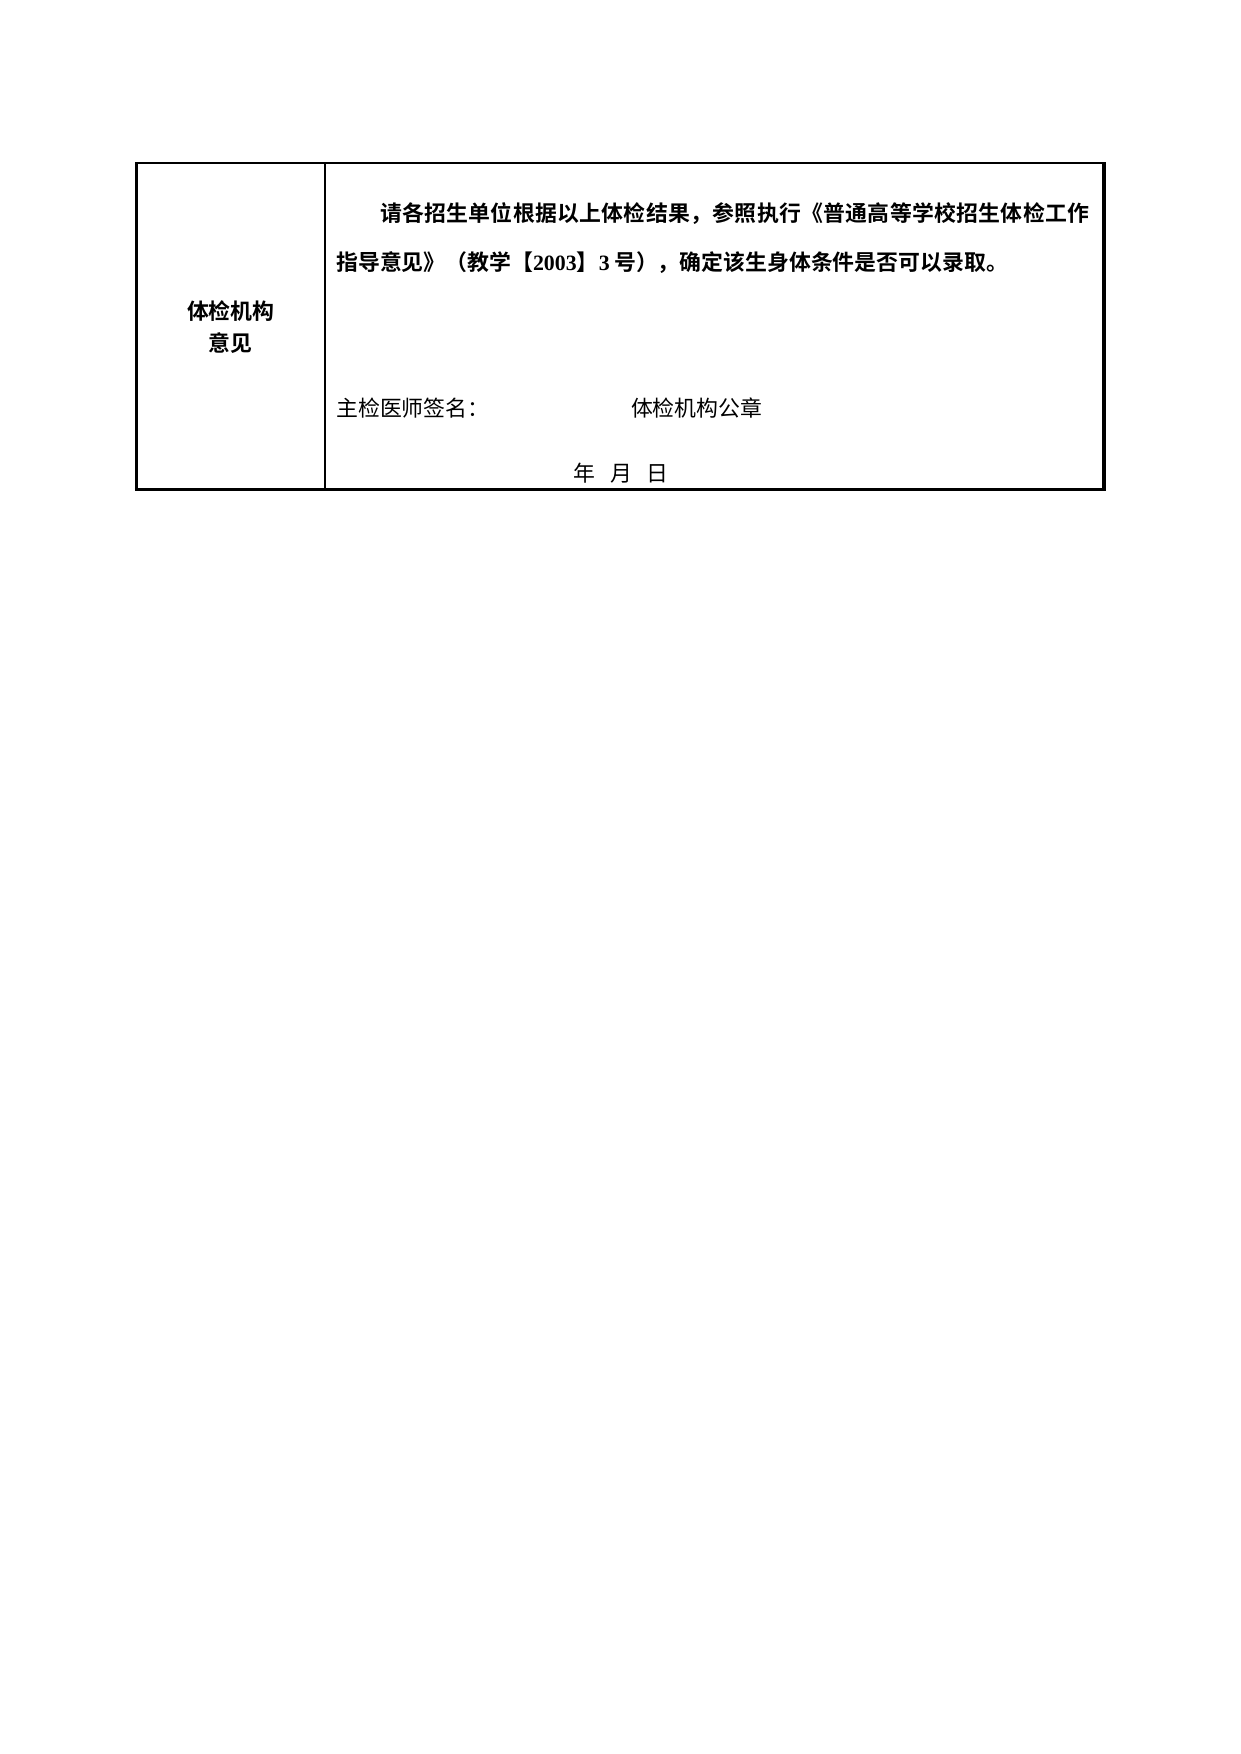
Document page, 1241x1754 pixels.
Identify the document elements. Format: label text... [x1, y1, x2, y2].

table_cell 体检机构 意见 [138, 164, 324, 488]
table_cell 请各招生单位根据以上体检结果，参照执行《普通高等学校招生体检工作指导意见》（教学【2003】3号），确定该生身体条件是否可以录取。 主检医师签名： 体检机构公章 年 月 日 [326, 164, 1102, 488]
